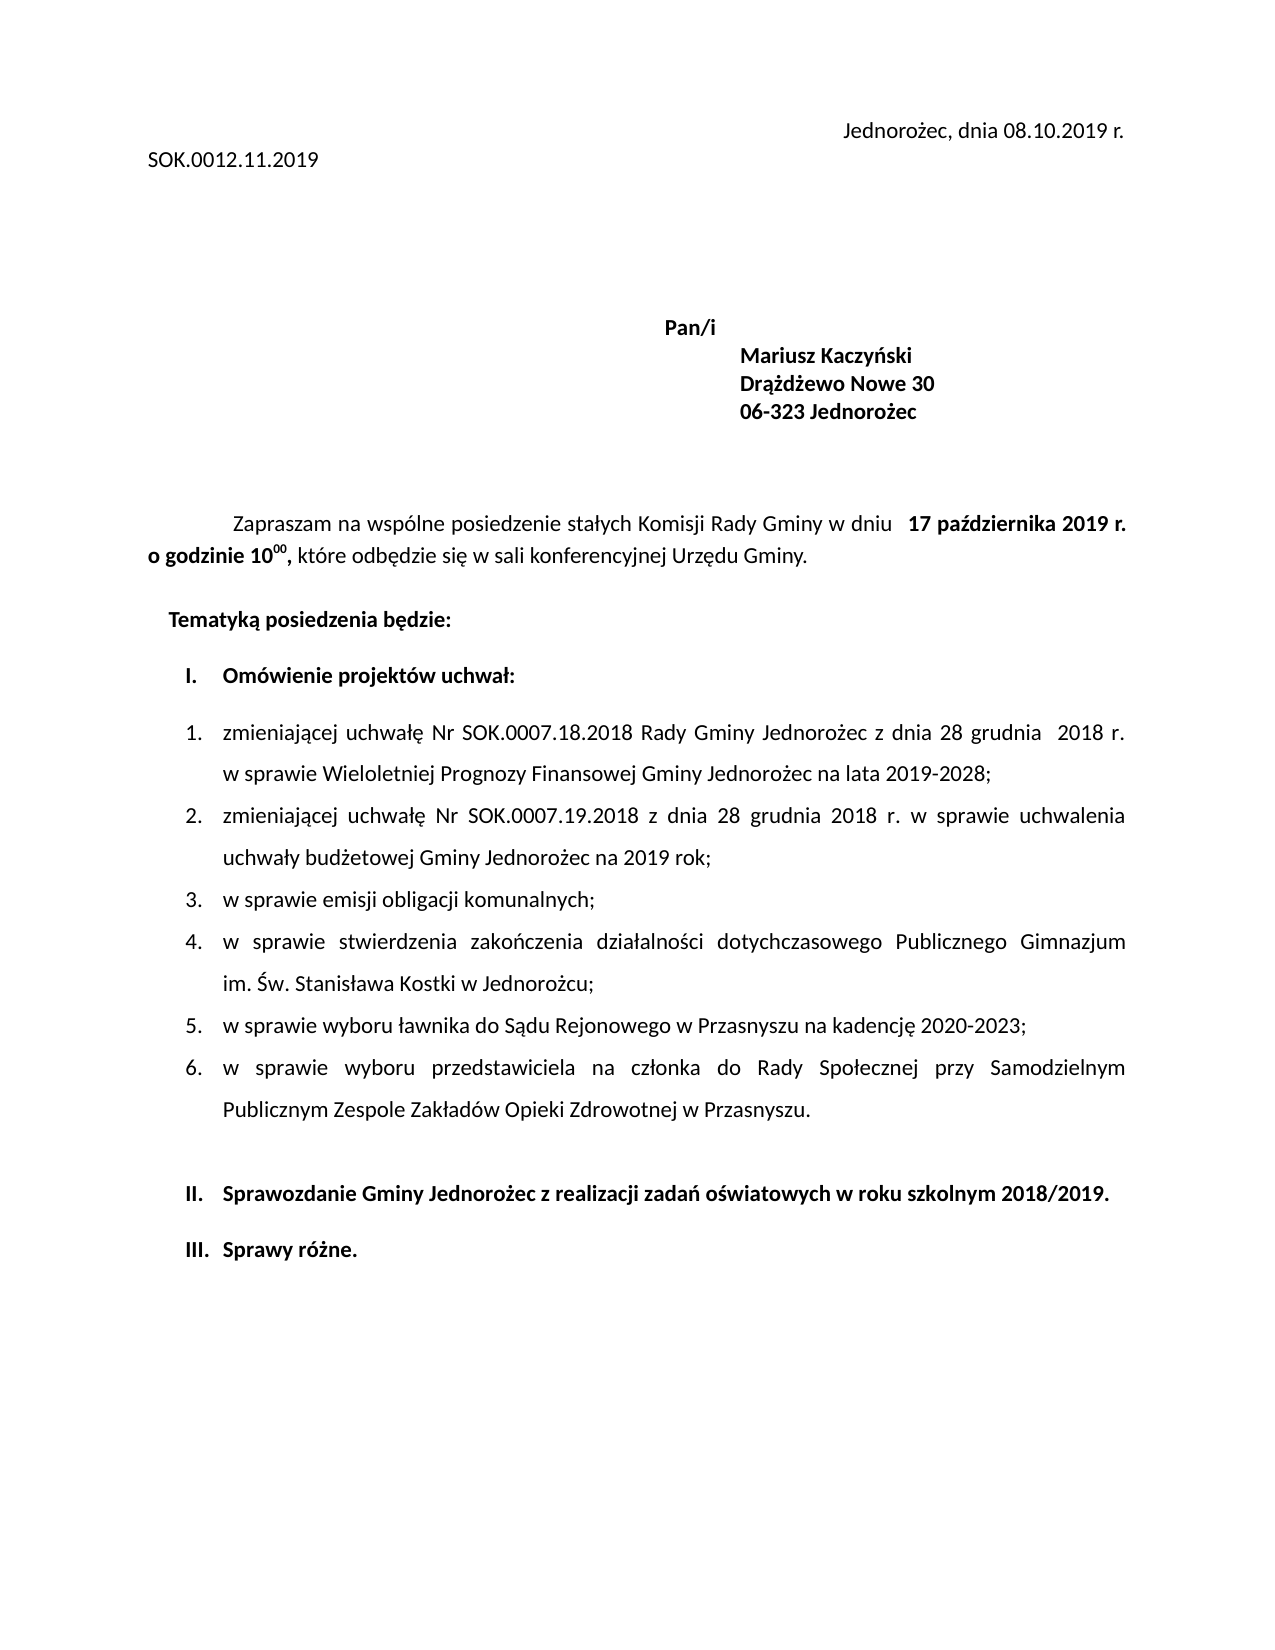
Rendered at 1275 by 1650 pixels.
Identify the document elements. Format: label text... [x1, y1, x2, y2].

list Omówienie projektów uchwał: [185, 662, 1127, 689]
list w sprawie stwierdzenia zakończenia działalności dotychczasowego Publicznego Gimnazjum im. Św. Stanisława Kostki w Jednorożcu; [185, 927, 1127, 997]
list w sprawie emisji obligacji komunalnych; [185, 886, 1127, 913]
list zmieniającej uchwałę Nr SOK.0007.19.2018 z dnia 28 grudnia 2018 r. w sprawie uchwalenia uchwały budżetowej Gminy Jednorożec na 2019 rok; [185, 802, 1127, 872]
text Zapraszam na wspólne posiedzenie stałych Komisji Rady Gminy w dniu 17 października 2019 r. o godzinie 1000, które odbędzie się w sali konferencyjnej Urzędu Gminy. [148, 509, 1127, 569]
text SOK.0012.11.2019 [148, 145, 1127, 173]
text Mariusz Kaczyński [148, 341, 1127, 369]
list w sprawie wyboru ławnika do Sądu Rejonowego w Przasnyszu na kadencję 2020-2023; [185, 1011, 1127, 1039]
text Pan/i [664, 313, 1127, 341]
list zmieniającej uchwałę Nr SOK.0007.18.2018 Rady Gminy Jednorożec z dnia 28 grudnia 2018 r. w sprawie Wieloletniej Prognozy Finansowej Gminy Jednorożec na lata 2019-2028; [185, 718, 1127, 788]
text Jednorożec, dnia 08.10.2019 r. [148, 117, 1127, 145]
text Tematyką posiedzenia będzie: [148, 606, 1127, 633]
text 06-323 Jednorożec [148, 397, 1127, 425]
list Sprawozdanie Gminy Jednorożec z realizacji zadań oświatowych w roku szkolnym 2018/2019. [185, 1179, 1127, 1207]
text Drążdżewo Nowe 30 [148, 369, 1127, 397]
list w sprawie wyboru przedstawiciela na członka do Rady Społecznej przy Samodzielnym Publicznym Zespole Zakładów Opieki Zdrowotnej w Przasnyszu. [185, 1053, 1127, 1123]
list Sprawy różne. [185, 1235, 1127, 1263]
